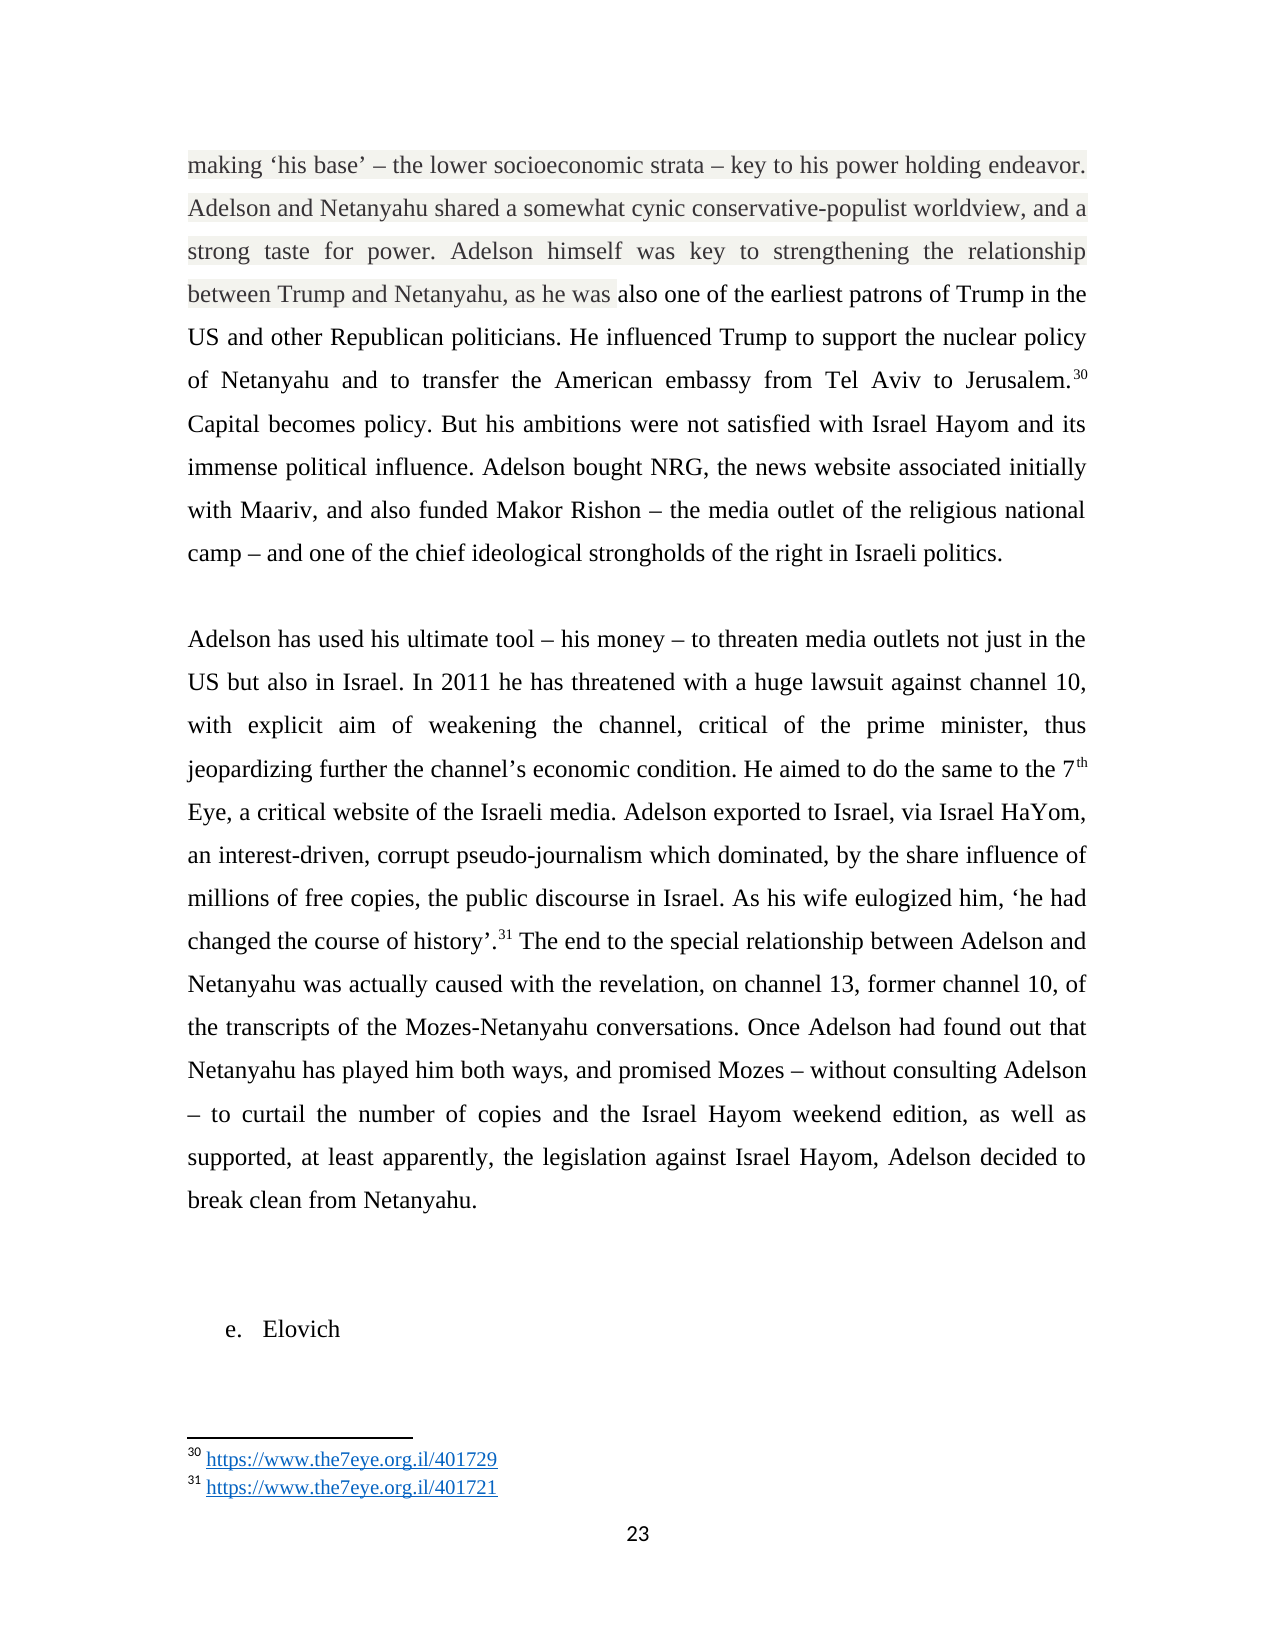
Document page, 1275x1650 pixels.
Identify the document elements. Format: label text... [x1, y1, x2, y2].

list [187, 150, 1087, 215]
list Adelson has used his ultimate tool – his money – to threaten media outlets not just in the US but also in Israel. In 2011 he has threatened with a huge lawsuit against channel 10, with explicit aim of weakening the channel, critical of the prime minister, thus jeopardizing further the channel’s economic condition. He aimed to do the same to the 7th Eye, a critical website of the Israeli media. Adelson exported to Israel, via Israel HaYom, an interest-driven, corrupt pseudo-journalism which dominated, by the share influence of millions of free copies, the public discourse in Israel. As his wife eulogized him, ‘he had changed the course of history’. The end to the special relationship between Adelson and Netanyahu was actually caused with the revelation, on channel 13, former channel 10, of the transcripts of the Mozes-Netanyahu conversations. Once Adelson had found out that Netanyahu has played him both ways, and promised Mozes – without consulting Adelson – to curtail the number of copies and the Israel Hayom weekend edition, as well as supported, at least apparently, the legislation against Israel Hayom, Adelson decided to break clean from Netanyahu. [187, 624, 1087, 1214]
list Elovich [225, 1314, 1087, 1343]
